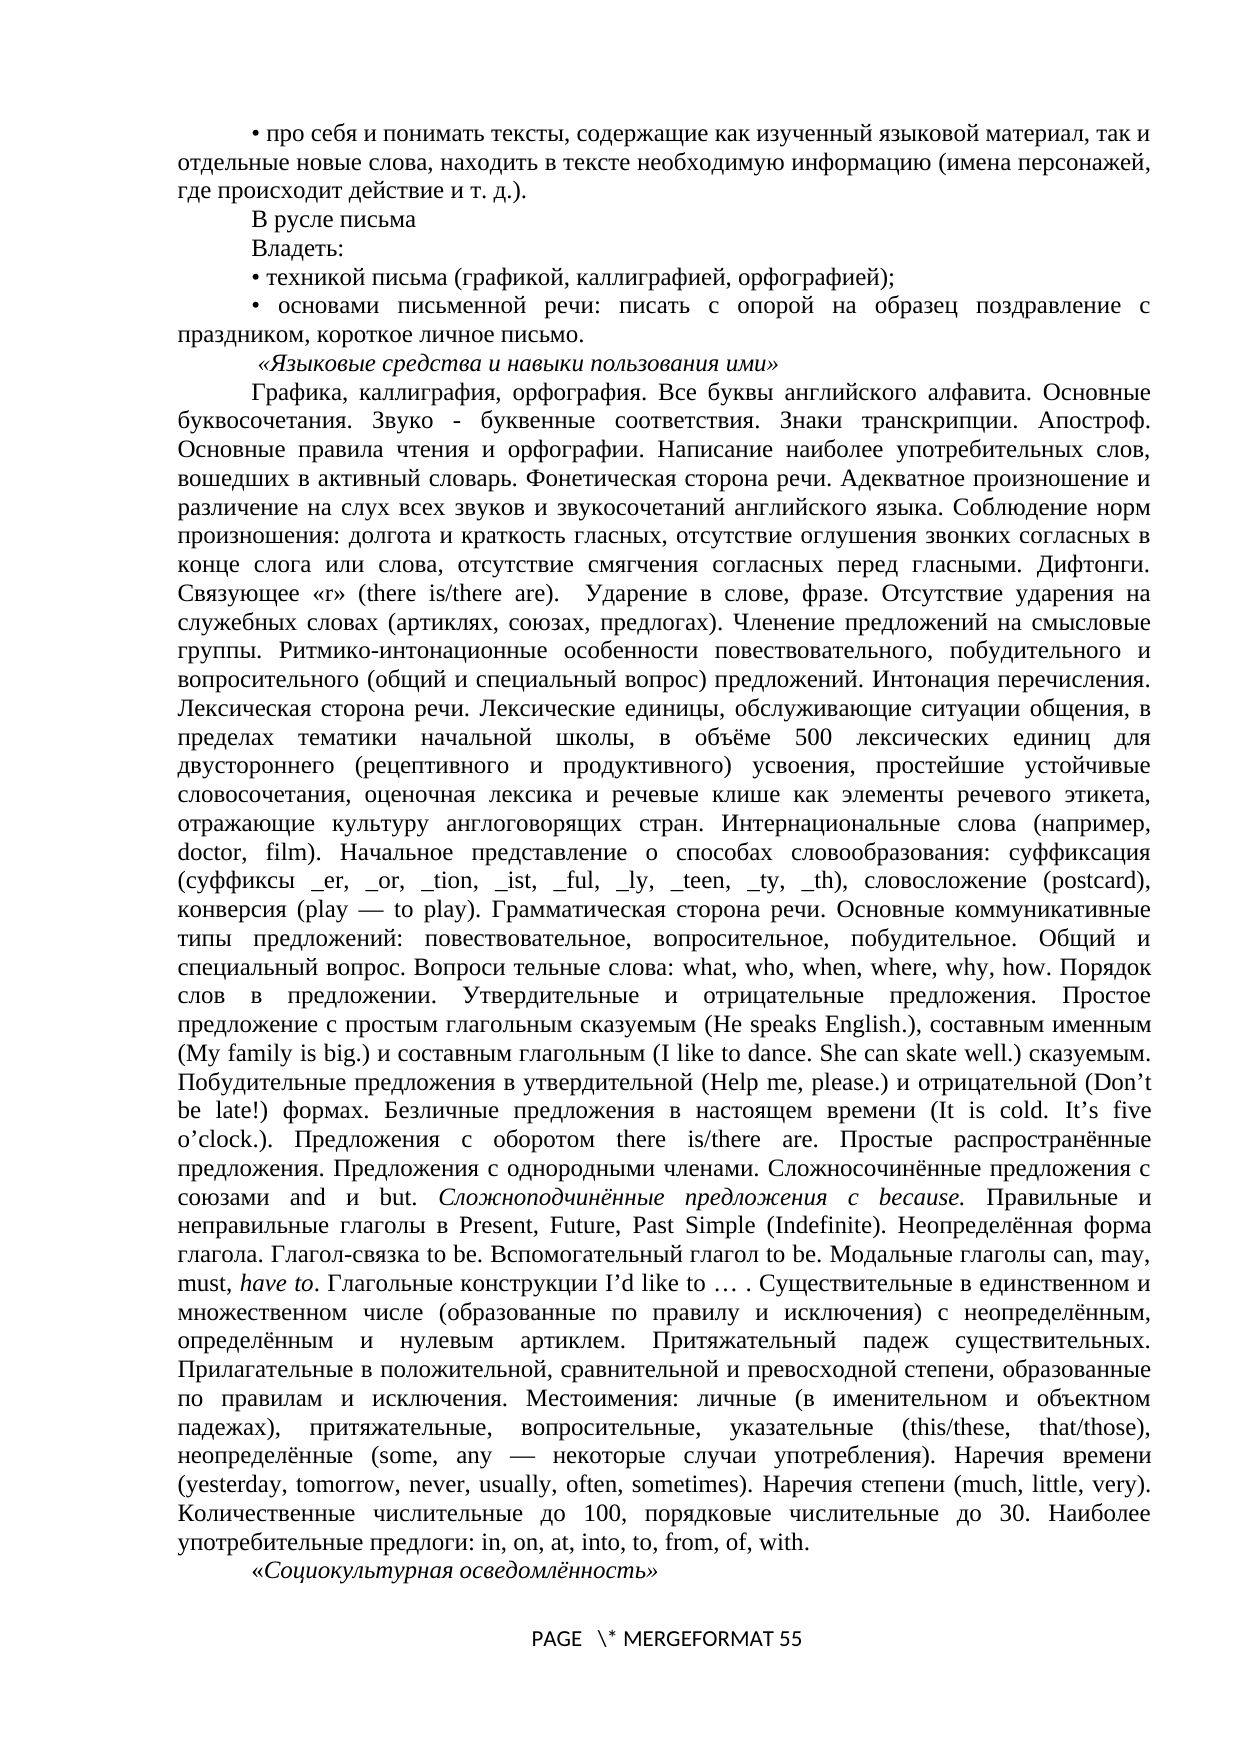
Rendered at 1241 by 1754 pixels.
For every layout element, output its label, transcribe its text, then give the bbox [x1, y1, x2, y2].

text Владеть: [177, 233, 1152, 262]
text «Социокультурная осведомлённость» [177, 1556, 1152, 1584]
text • техникой письма (графикой, каллиграфией, орфографией); [177, 262, 1152, 291]
text В русле письма [177, 204, 1152, 233]
text Графика, каллиграфия, орфография. Все буквы английского алфавита. Основные буквосочетания. Звуко - буквенные соответствия. Знаки транскрипции. Апостроф. Основные правила чтения и орфографии. Написание наиболее употребительных слов, вошедших в активный словарь. Фонетическая сторона речи. Адекватное произношение и различение на слух всех звуков и звукосочетаний английского языка. Соблюдение норм произношения: долгота и краткость гласных, отсутствие оглушения звонких согласных в конце слога или слова, отсутствие смягчения согласных перед гласными. Дифтонги. Связующее «r» (there is/there are). Ударение в слове, фразе. Отсутствие ударения на служебных словах (артиклях, союзах, предлогах). Членение предложений на смысловые группы. Ритмико-интонационные особенности повествовательного, побудительного и вопросительного (общий и специальный вопрос) предложений. Интонация перечисления. Лексическая сторона речи. Лексические единицы, обслуживающие ситуации общения, в пределах тематики начальной школы, в объёме 500 лексических единиц для двустороннего (рецептивного и продуктивного) усвоения, простейшие устойчивые словосочетания, оценочная лексика и речевые клише как элементы речевого этикета, отражающие культуру англоговорящих стран. Интернациональные слова (например, doctor, film). Начальное представление о способах словообразования: суффиксация (суффиксы _er, _or, _tion, _ist, _ful, _ly, _teen, _ty, _th), словосложение (postcard), конверсия (play — to play). Грамматическая сторона речи. Основные коммуникативные типы предложений: повествовательное, вопросительное, побудительное. Общий и специальный вопрос. Вопроси тельные слова: what, who, when, where, why, how. Порядок слов в предложении. Утвердительные и отрицательные предложения. Простое предложение с простым глагольным сказуемым (He speaks English.), составным именным (My family is big.) и составным глагольным (I like to dance. She can skate well.) сказуемым. Побудительные предложения в утвердительной (Help me, please.) и отрицательной (Don’t be late!) формах. Безличные предложения в настоящем времени (It is cold. It’s five o’clock.). Предложения с оборотом there is/there are. Простые распространённые предложения. Предложения с однородными членами. Сложносочинённые предложения с союзами and и but. Сложноподчинённые предложения с because. Правильные и неправильные глаголы в Present, Future, Past Simple (Indefinite). Неопределённая форма глагола. Глагол-связка to be. Вспомогательный глагол to be. Модальные глаголы can, may, must, have to. Глагольные конструкции I’d like to … . Существительные в единственном и множественном числе (образованные по правилу и исключения) с неопределённым, определённым и нулевым артиклем. Притяжательный падеж существительных. Прилагательные в положительной, сравнительной и превосходной степени, образованные по правилам и исключения. Местоимения: личные (в именительном и объектном падежах), притяжательные, вопросительные, указательные (this/these, that/those), неопределённые (some, any — некоторые случаи употребления). Наречия времени (yesterday, tomorrow, never, usually, often, sometimes). Наречия степени (much, little, very). Количественные числительные до 100, порядковые числительные до 30. Наиболее употребительные предлоги: in, on, at, into, to, from, of, with. [177, 377, 1152, 1556]
text «Языковые средства и навыки пользования ими» [177, 348, 1152, 377]
text • основами письменной речи: писать с опорой на образец поздравление с праздником, короткое личное письмо. [177, 291, 1152, 348]
text • про себя и понимать тексты, содержащие как изученный языковой материал, так и отдельные новые слова, находить в тексте необходимую информацию (имена персонажей, где происходит действие и т. д.). [177, 118, 1152, 204]
